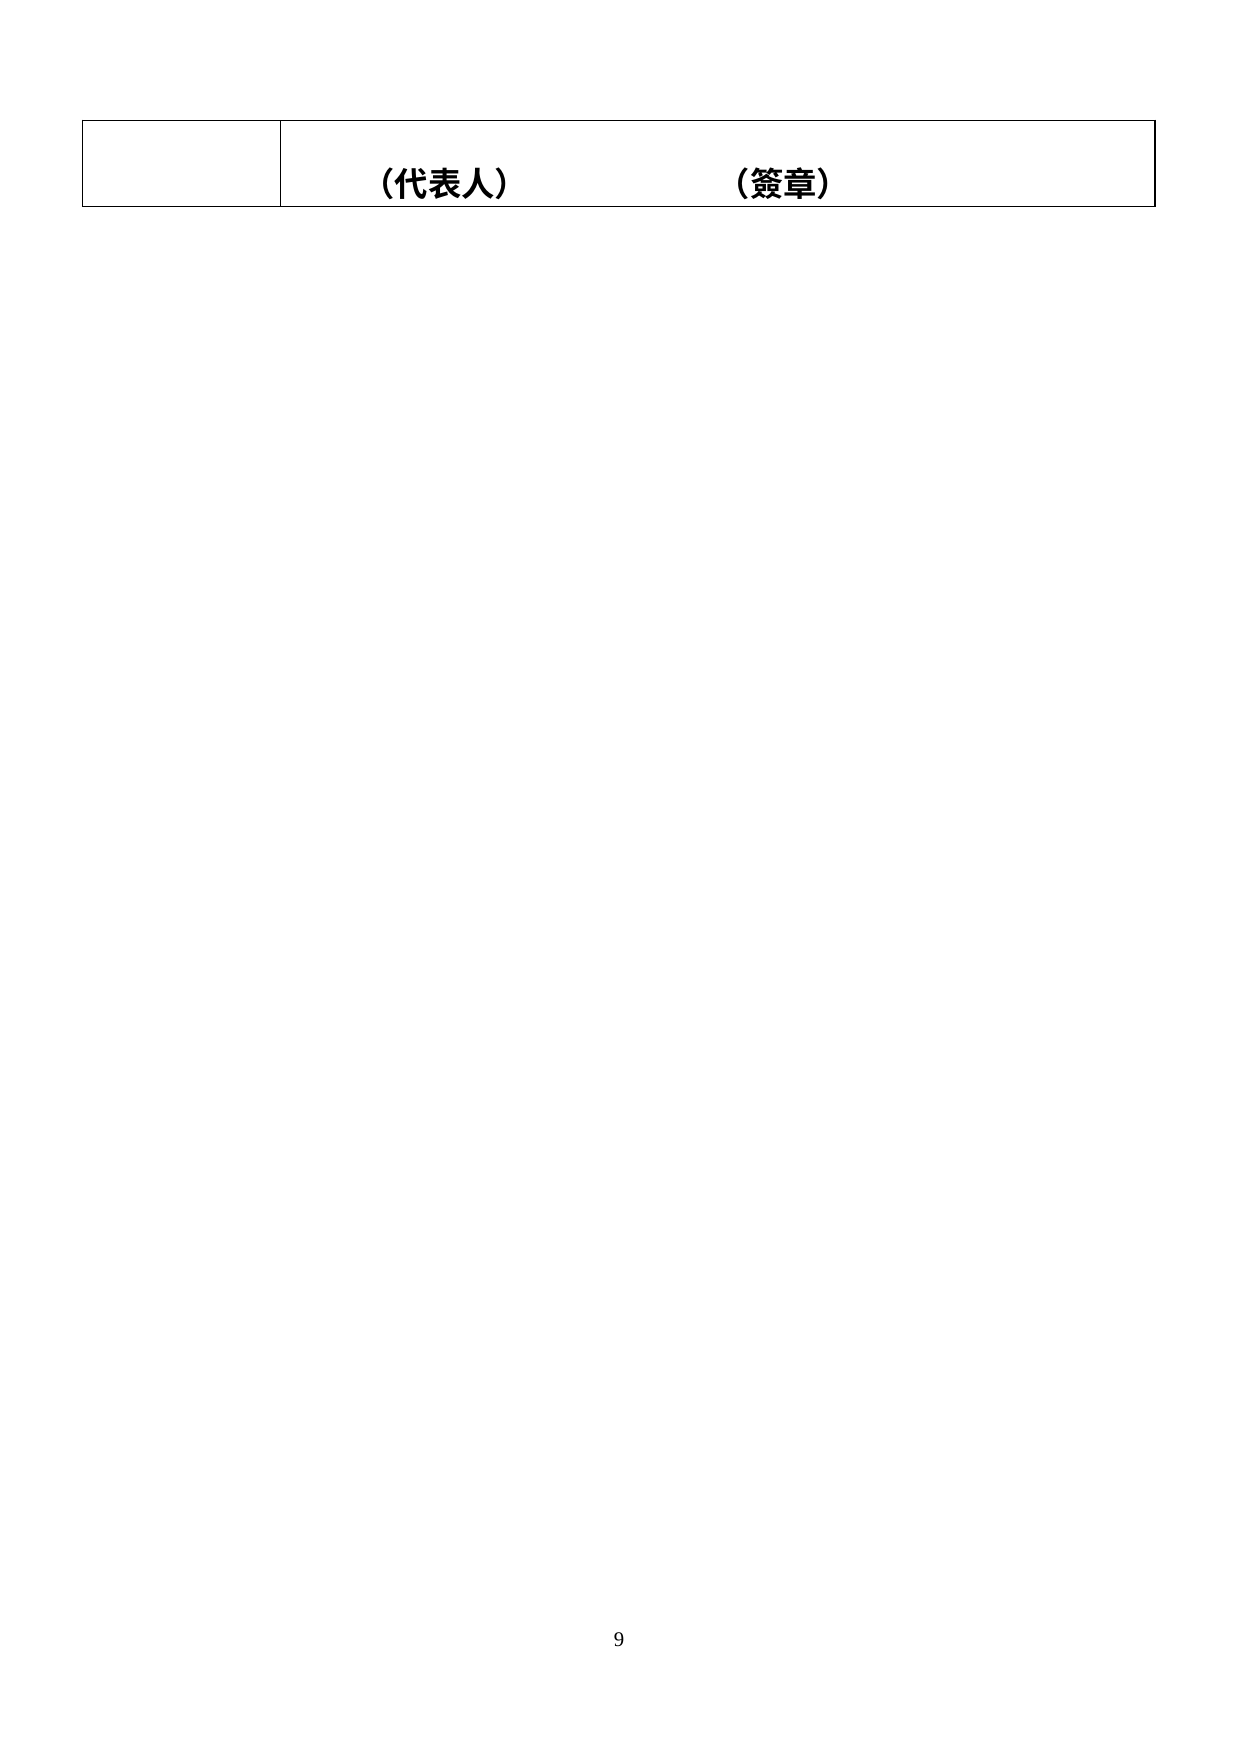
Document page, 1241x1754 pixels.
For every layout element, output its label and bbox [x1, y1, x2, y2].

table_cell [281, 121, 1154, 206]
table_cell [83, 121, 280, 206]
